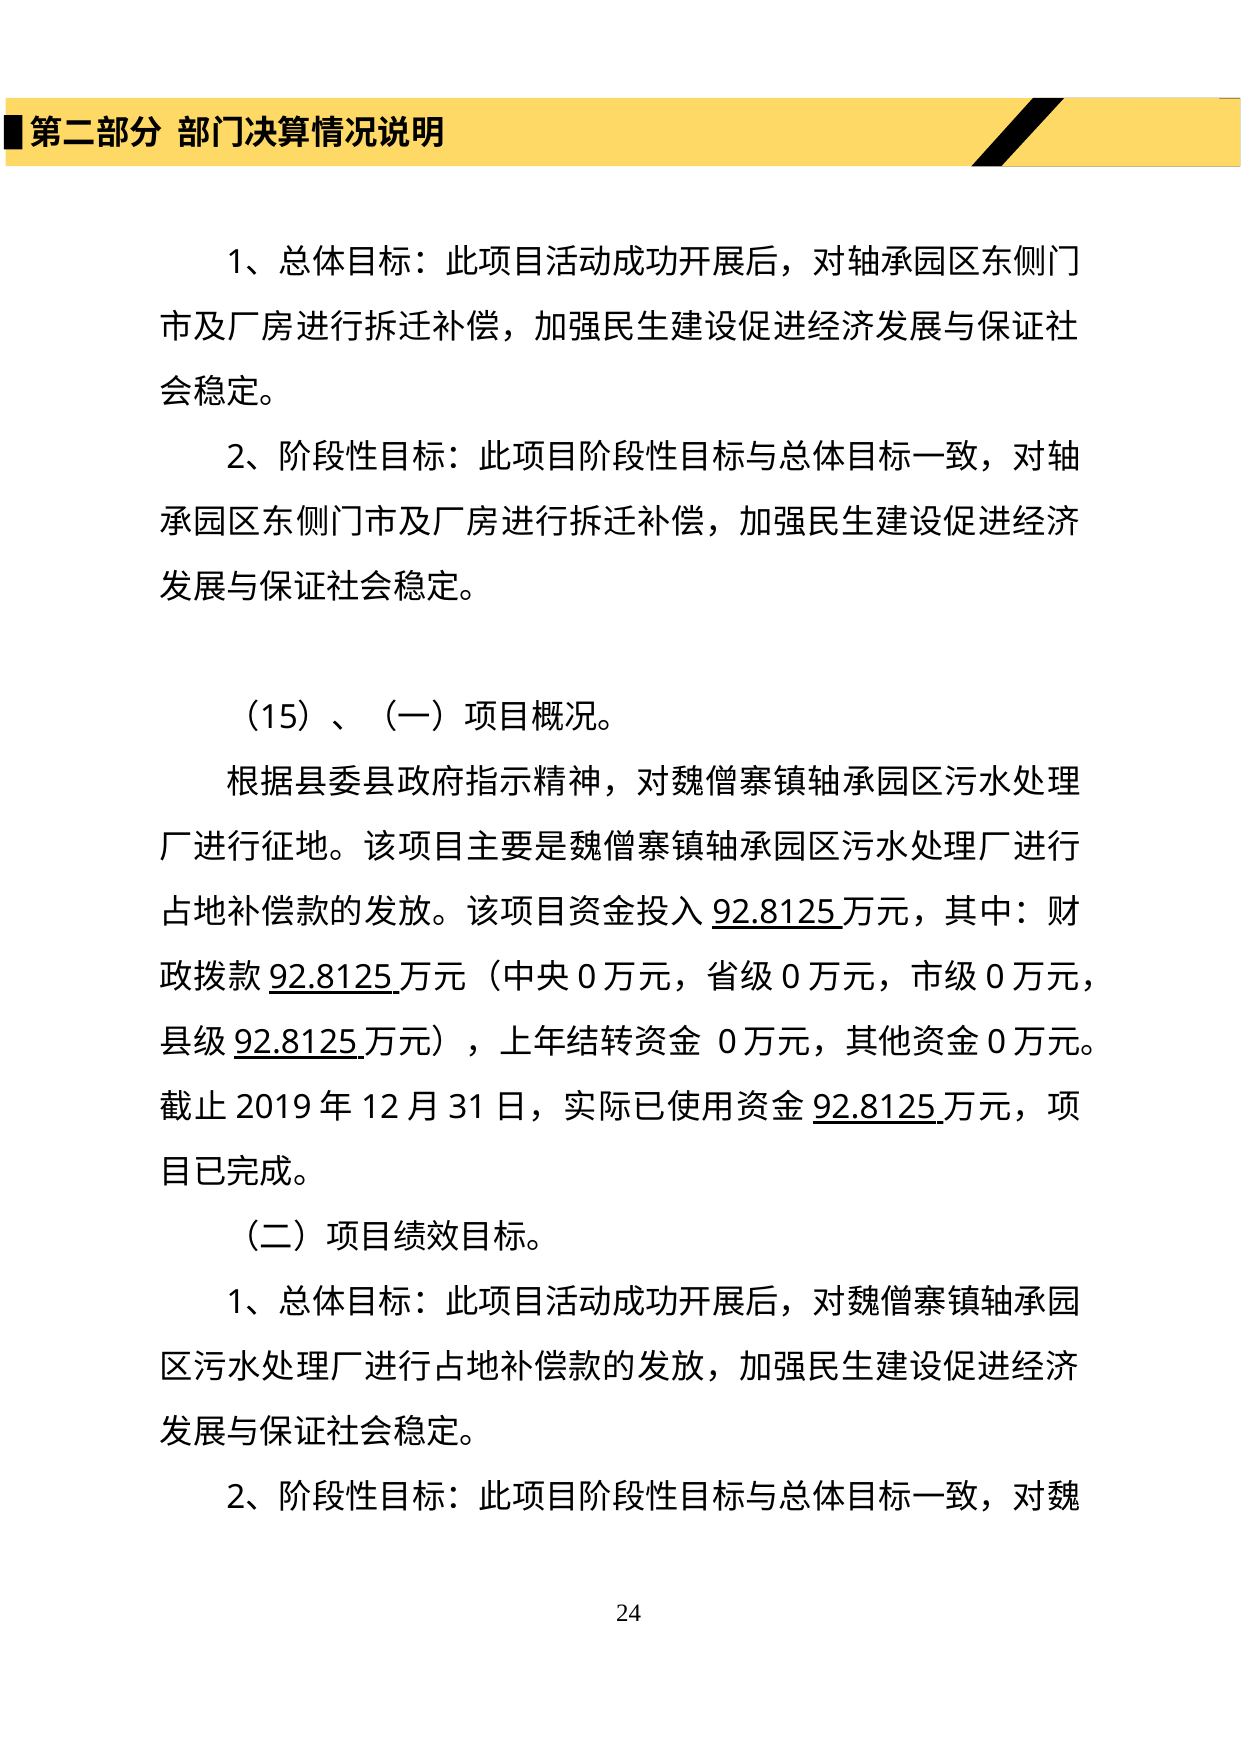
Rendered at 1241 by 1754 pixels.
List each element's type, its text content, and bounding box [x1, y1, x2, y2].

text 根据县委县政府指示精神，对魏僧寨镇轴承园区污水处理厂进行征地。该项目主要是魏僧寨镇轴承园区污水处理厂进行占地补偿款的发放。该项目资金投入92.8125万元，其中：财政拨款92.8125万元（中央0万元，省级0万元，市级0万元，县级92.8125万元），上年结转资金 0万元，其他资金0万元。截止2019年12月31日，实际已使用资金92.8125万元，项目已完成。 [159, 747, 1081, 1202]
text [159, 1462, 1081, 1527]
text 1、总体目标：此项目活动成功开展后，对轴承园区东侧门市及厂房进行拆迁补偿，加强民生建设促进经济发展与保证社会稳定。 [159, 227, 1081, 422]
text 1、总体目标：此项目活动成功开展后，对魏僧寨镇轴承园区污水处理厂进行占地补偿款的发放，加强民生建设促进经济发展与保证社会稳定。 [159, 1267, 1081, 1462]
text （15）、（一）项目概况。 [159, 682, 1081, 747]
text 2、阶段性目标：此项目阶段性目标与总体目标一致，对轴承园区东侧门市及厂房进行拆迁补偿，加强民生建设促进经济发展与保证社会稳定。 [159, 422, 1081, 617]
text （二）项目绩效目标。 [159, 1202, 1081, 1267]
